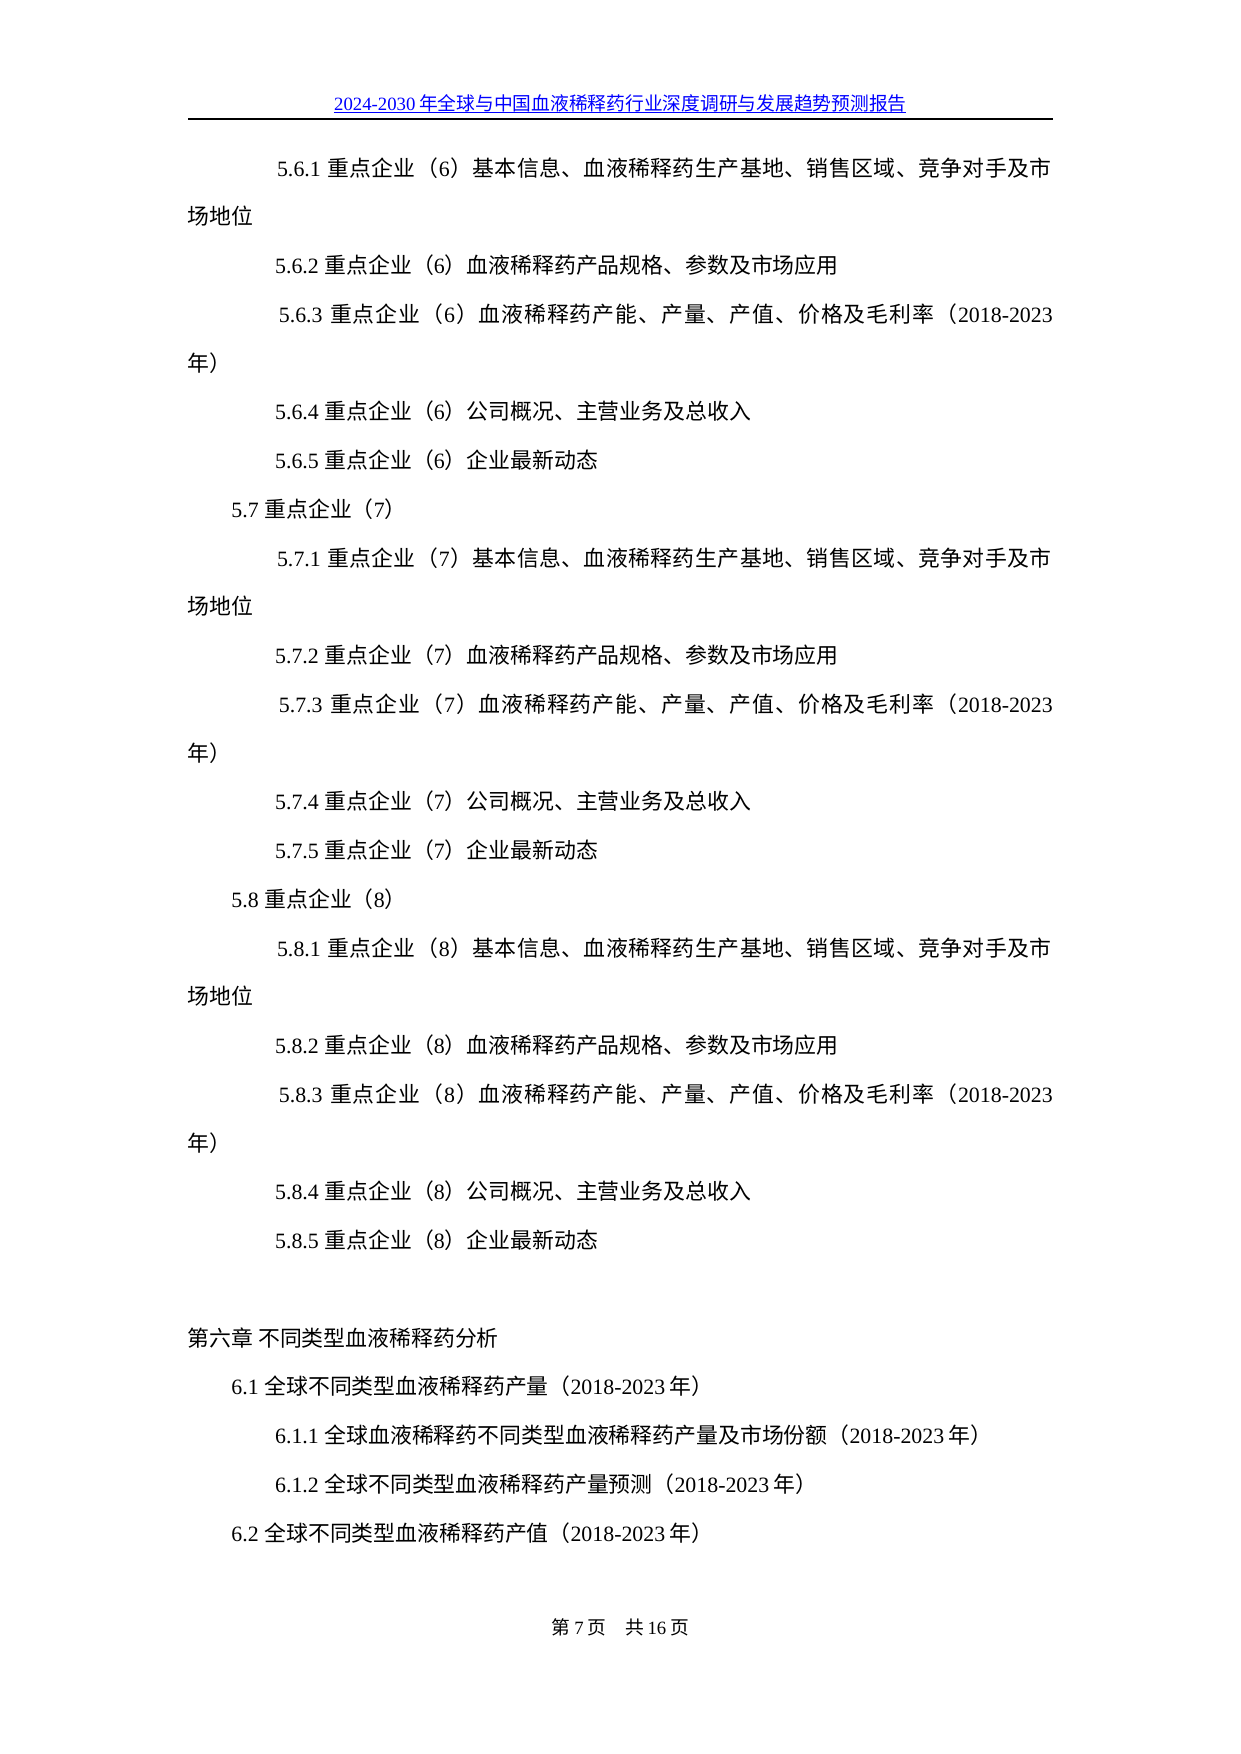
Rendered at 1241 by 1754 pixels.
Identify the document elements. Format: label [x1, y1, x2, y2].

text [187, 150, 1053, 1548]
